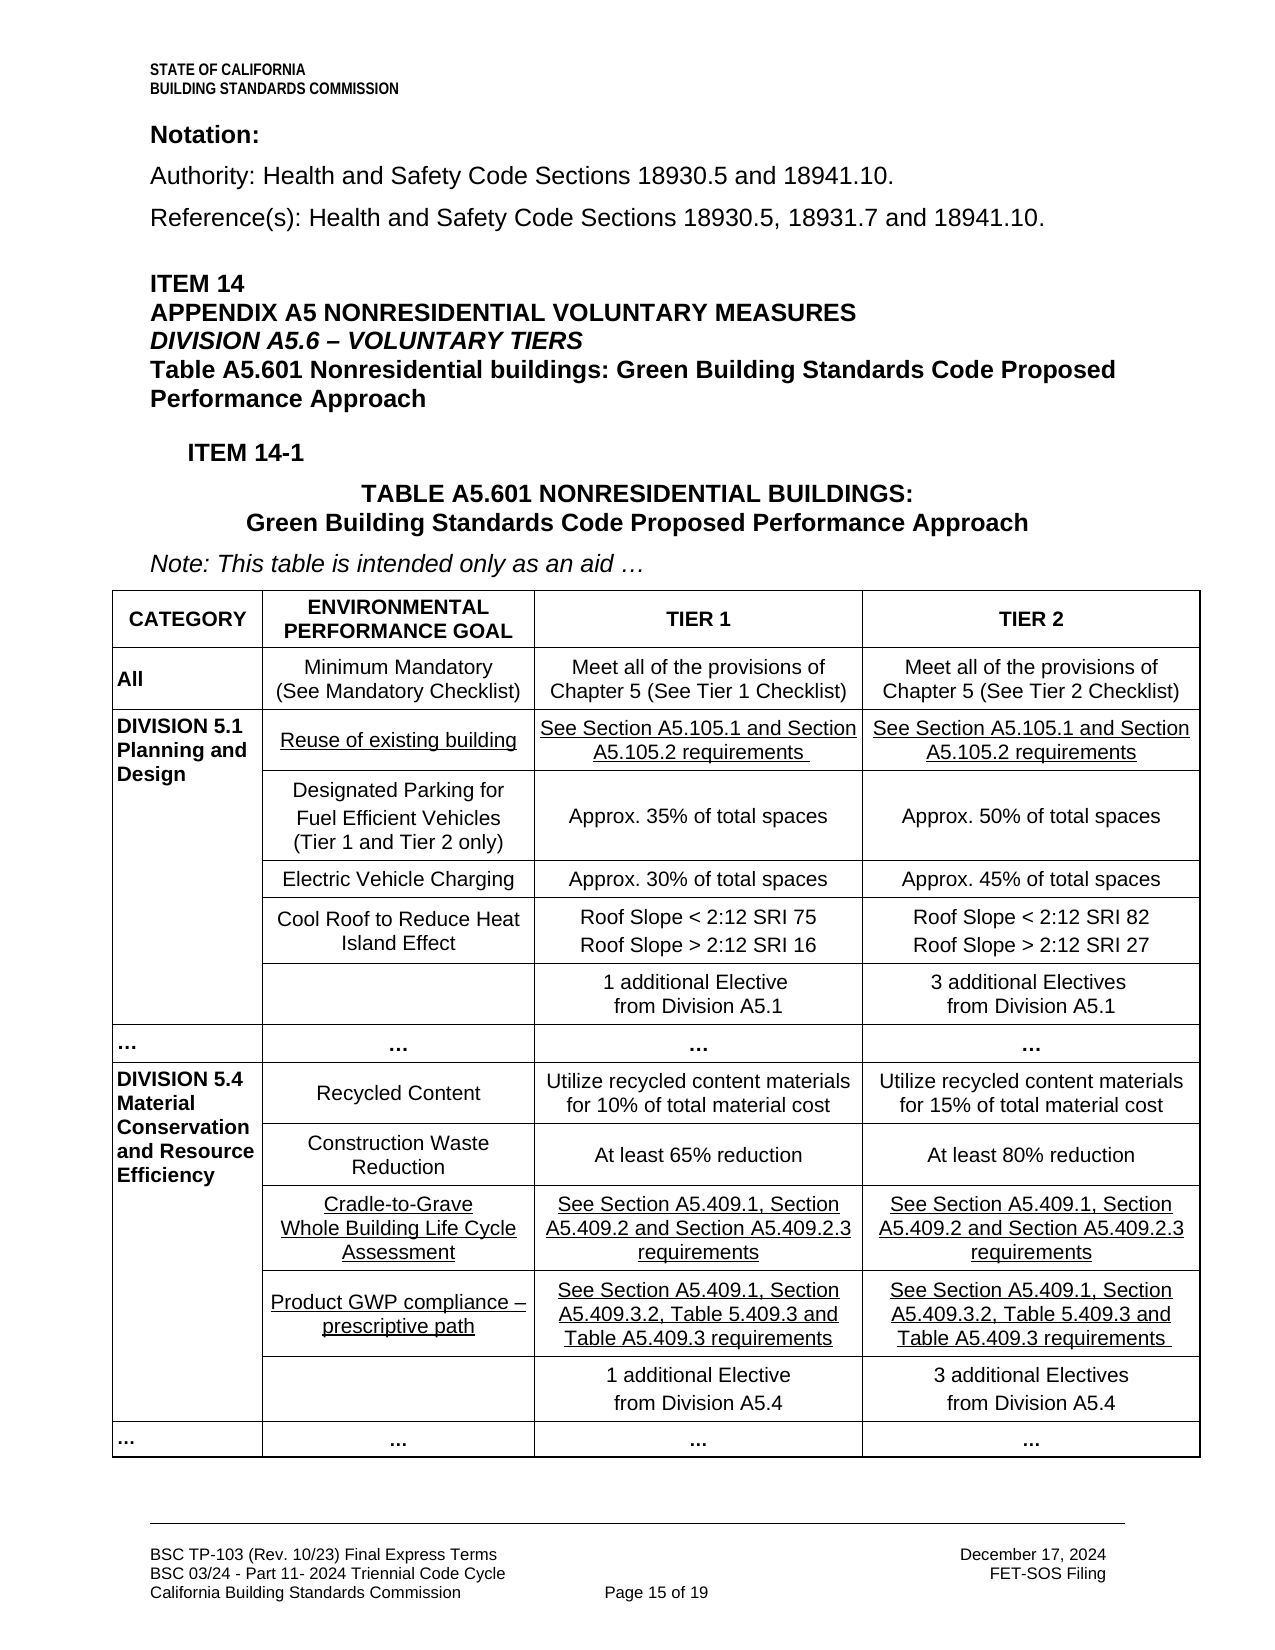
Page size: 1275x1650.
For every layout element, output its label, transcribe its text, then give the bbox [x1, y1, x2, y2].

text TABLE A5.601 NONRESIDENTIAL BUILDINGS: Green Building Standards Code Proposed Performance Approach [150, 479, 1125, 536]
table_cell 3 additional Electives from Division A5.4 [863, 1357, 1199, 1421]
text Reference(s): Health and Safety Code Sections 18930.5, 18931.7 and 18941.10. [150, 202, 1125, 231]
table_cell Approx. 30% of total spaces [535, 861, 862, 897]
table_cell Reuse of existing building [263, 710, 534, 770]
table_cell Designated Parking for Fuel Efficient Vehicles (Tier 1 and Tier 2 only) [263, 771, 534, 860]
subtitle ITEM 14 APPENDIX A5 NONRESIDENTIAL VOLUNTARY MEASURES DIVISION A5.6 – VOLUNTARY TIERS Table A5.601 Nonresidential buildings: Green Building Standards Code Proposed Performance Approach [150, 269, 1125, 412]
table_cell 1 additional Elective from Division A5.1 [535, 964, 862, 1024]
table_cell … [113, 1422, 262, 1456]
table_cell Meet all of the provisions of Chapter 5 (See Tier 1 Checklist) [535, 648, 862, 709]
table_cell At least 65% reduction [535, 1124, 862, 1185]
table_cell … [263, 1025, 534, 1062]
table_cell Approx. 45% of total spaces [863, 861, 1199, 897]
table_header TIER 1 [535, 591, 862, 647]
table_cell … [113, 1025, 262, 1062]
table_cell [263, 1357, 534, 1421]
table_cell Cradle-to-Grave Whole Building Life Cycle Assessment [263, 1186, 534, 1270]
table_cell See Section A5.409.1, Section A5.409.3.2, Table 5.409.3 and Table A5.409.3 requirements [535, 1271, 862, 1356]
table_cell Recycled Content [263, 1063, 534, 1123]
table_header TIER 2 [863, 591, 1199, 647]
table_cell Utilize recycled content materials for 10% of total material cost [535, 1063, 862, 1123]
subtitle Notation: [150, 120, 1125, 149]
table_cell … [863, 1422, 1199, 1456]
table_cell Minimum Mandatory (See Mandatory Checklist) [263, 648, 534, 709]
table_cell DIVISION 5.4 Material Conservation and Resource Efficiency [113, 1063, 262, 1421]
table_cell Approx. 35% of total spaces [535, 771, 862, 860]
table_cell 1 additional Elective from Division A5.4 [535, 1357, 862, 1421]
table_cell Roof Slope < 2:12 SRI 75 Roof Slope > 2:12 SRI 16 [535, 898, 862, 963]
subtitle ITEM 14-1 [187, 437, 1125, 466]
table_cell All [113, 648, 262, 709]
text Authority: Health and Safety Code Sections 18930.5 and 18941.10. [150, 161, 1125, 190]
table_cell See Section A5.409.1, Section A5.409.3.2, Table 5.409.3 and Table A5.409.3 requirements [863, 1271, 1199, 1356]
table_cell [263, 964, 534, 1024]
table_cell DIVISION 5.1 Planning and Design [113, 710, 262, 1024]
table_cell Cool Roof to Reduce Heat Island Effect [263, 898, 534, 963]
text Note: This table is intended only as an aid … [150, 549, 1125, 577]
table_cell … [535, 1422, 862, 1456]
table_cell 3 additional Electives from Division A5.1 [863, 964, 1199, 1024]
table_cell See Section A5.105.1 and Section A5.105.2 requirements [863, 710, 1199, 770]
table_cell … [263, 1422, 534, 1456]
table_cell Construction Waste Reduction [263, 1124, 534, 1185]
table_cell Roof Slope < 2:12 SRI 82 Roof Slope > 2:12 SRI 27 [863, 898, 1199, 963]
table_cell Approx. 50% of total spaces [863, 771, 1199, 860]
table_cell See Section A5.105.1 and Section A5.105.2 requirements [535, 710, 862, 770]
table_cell … [863, 1025, 1199, 1062]
table_header CATEGORY [113, 591, 262, 647]
table_cell … [535, 1025, 862, 1062]
table_cell Meet all of the provisions of Chapter 5 (See Tier 2 Checklist) [863, 648, 1199, 709]
table_cell See Section A5.409.1, Section A5.409.2 and Section A5.409.2.3 requirements [535, 1186, 862, 1270]
table_cell Product GWP compliance – prescriptive path [263, 1271, 534, 1356]
table_cell At least 80% reduction [863, 1124, 1199, 1185]
table_cell See Section A5.409.1, Section A5.409.2 and Section A5.409.2.3 requirements [863, 1186, 1199, 1270]
table_cell Electric Vehicle Charging [263, 861, 534, 897]
table_cell Utilize recycled content materials for 15% of total material cost [863, 1063, 1199, 1123]
table_header ENVIRONMENTAL PERFORMANCE GOAL [263, 591, 534, 647]
